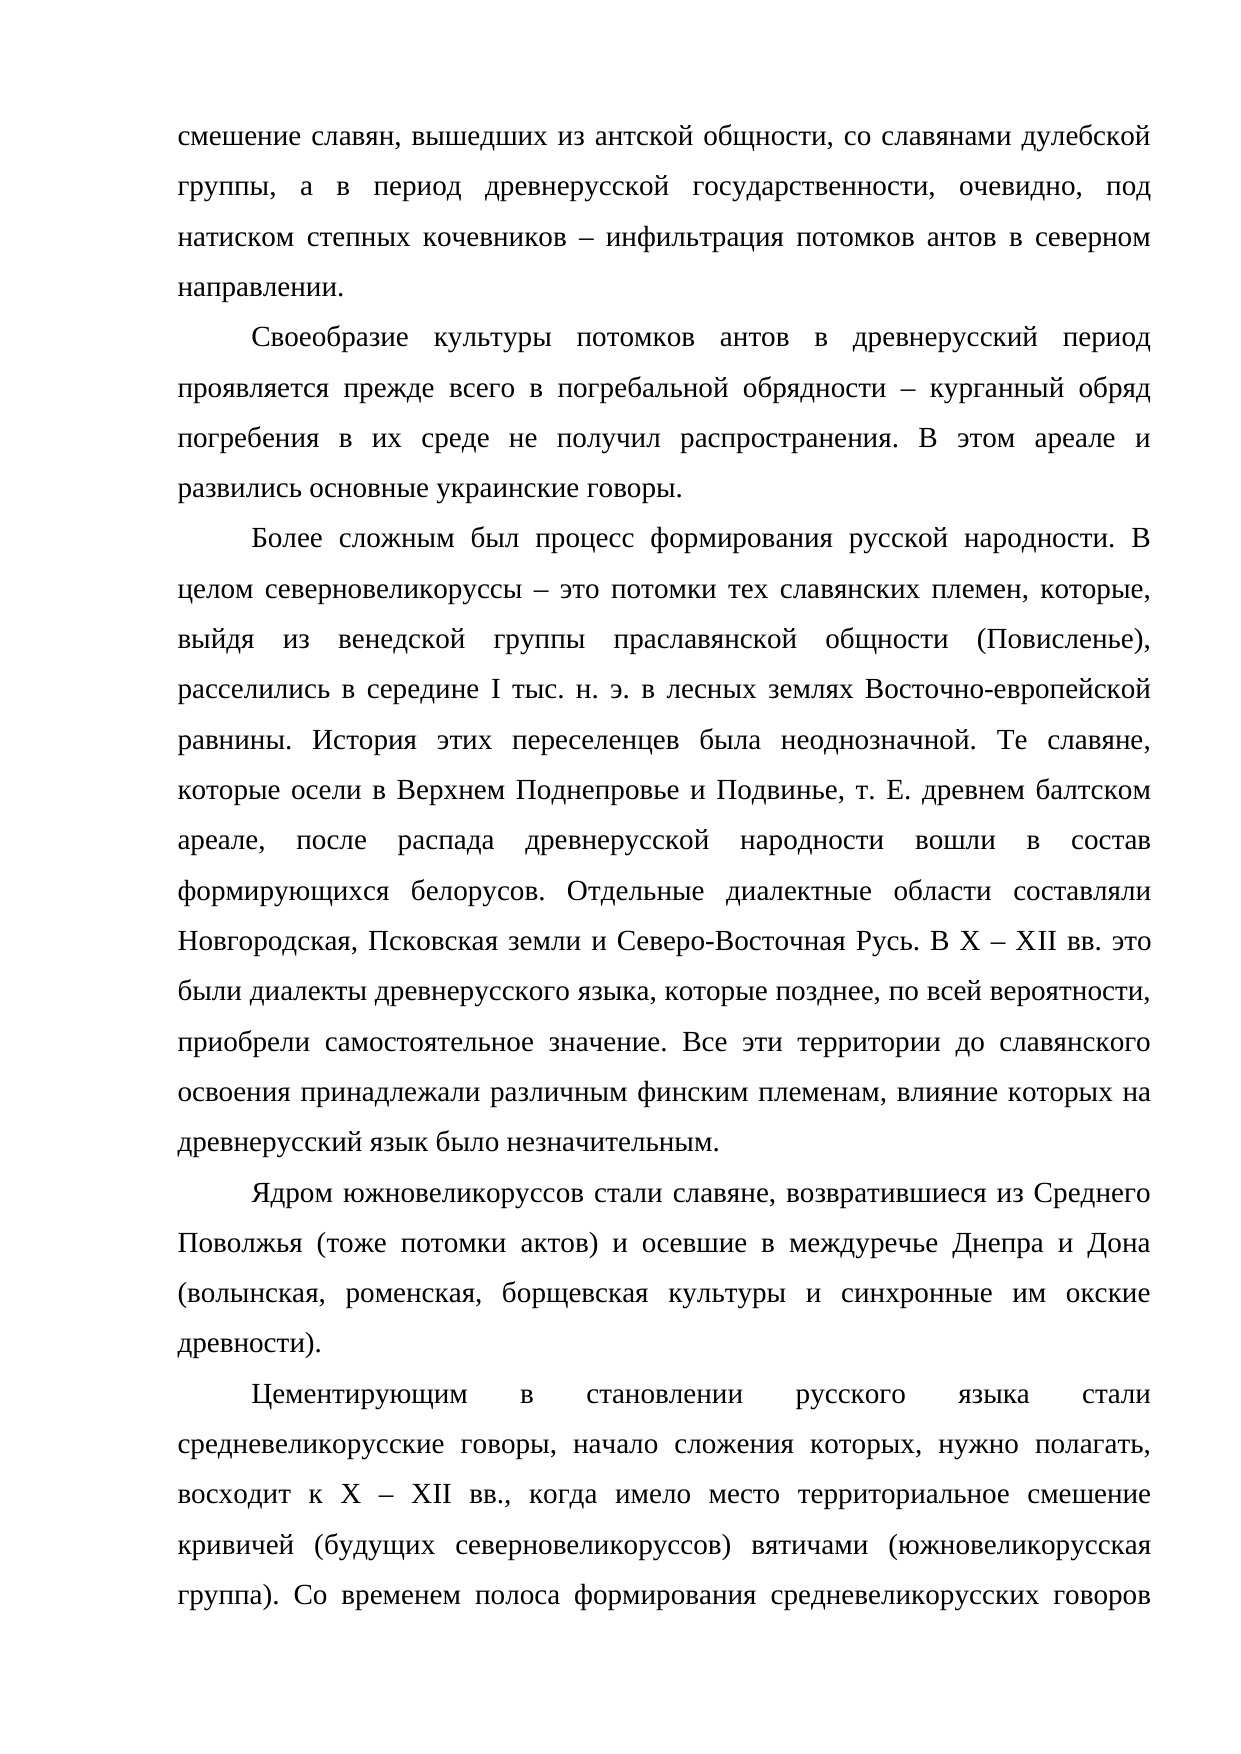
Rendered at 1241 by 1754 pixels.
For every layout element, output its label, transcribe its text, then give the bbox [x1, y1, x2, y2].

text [177, 1376, 1152, 1611]
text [177, 118, 1152, 303]
text Более сложным был процесс формирования русской народности. В целом северновеликоруссы – это потомки тех славянских племен, которые, выйдя из венедской группы праславянской общности (Повисленье), расселились в середине I тыс. н. э. в лесных землях Восточно-европейской равнины. История этих переселенцев была неоднозначной. Те славяне, которые осели в Верхнем Поднепровье и Подвинье, т. Е. древнем балтском ареале, после распада древнерусской народности вошли в состав формирующихся белорусов. Отдельные диалектные области составляли Новгородская, Псковская земли и Северо-Восточная Русь. В Х – XII вв. это были диалекты древнерусского языка, которые позднее, по всей вероятности, приобрели самостоятельное значение. Все эти территории до славянского освоения принадлежали различным финским племенам, влияние которых на древнерусский язык было незначительным. [177, 521, 1152, 1158]
text Ядром южновеликоруссов стали славяне, возвратившиеся из Среднего Поволжья (тоже потомки актов) и осевшие в междуречье Днепра и Дона (волынская, роменская, борщевская культуры и синхронные им окские древности). [177, 1175, 1152, 1359]
text Своеобразие культуры потомков антов в древнерусский период проявляется прежде всего в погребальной обрядности – курганный обряд погребения в их среде не получил распространения. В этом ареале и развились основные украинские говоры. [177, 319, 1152, 504]
